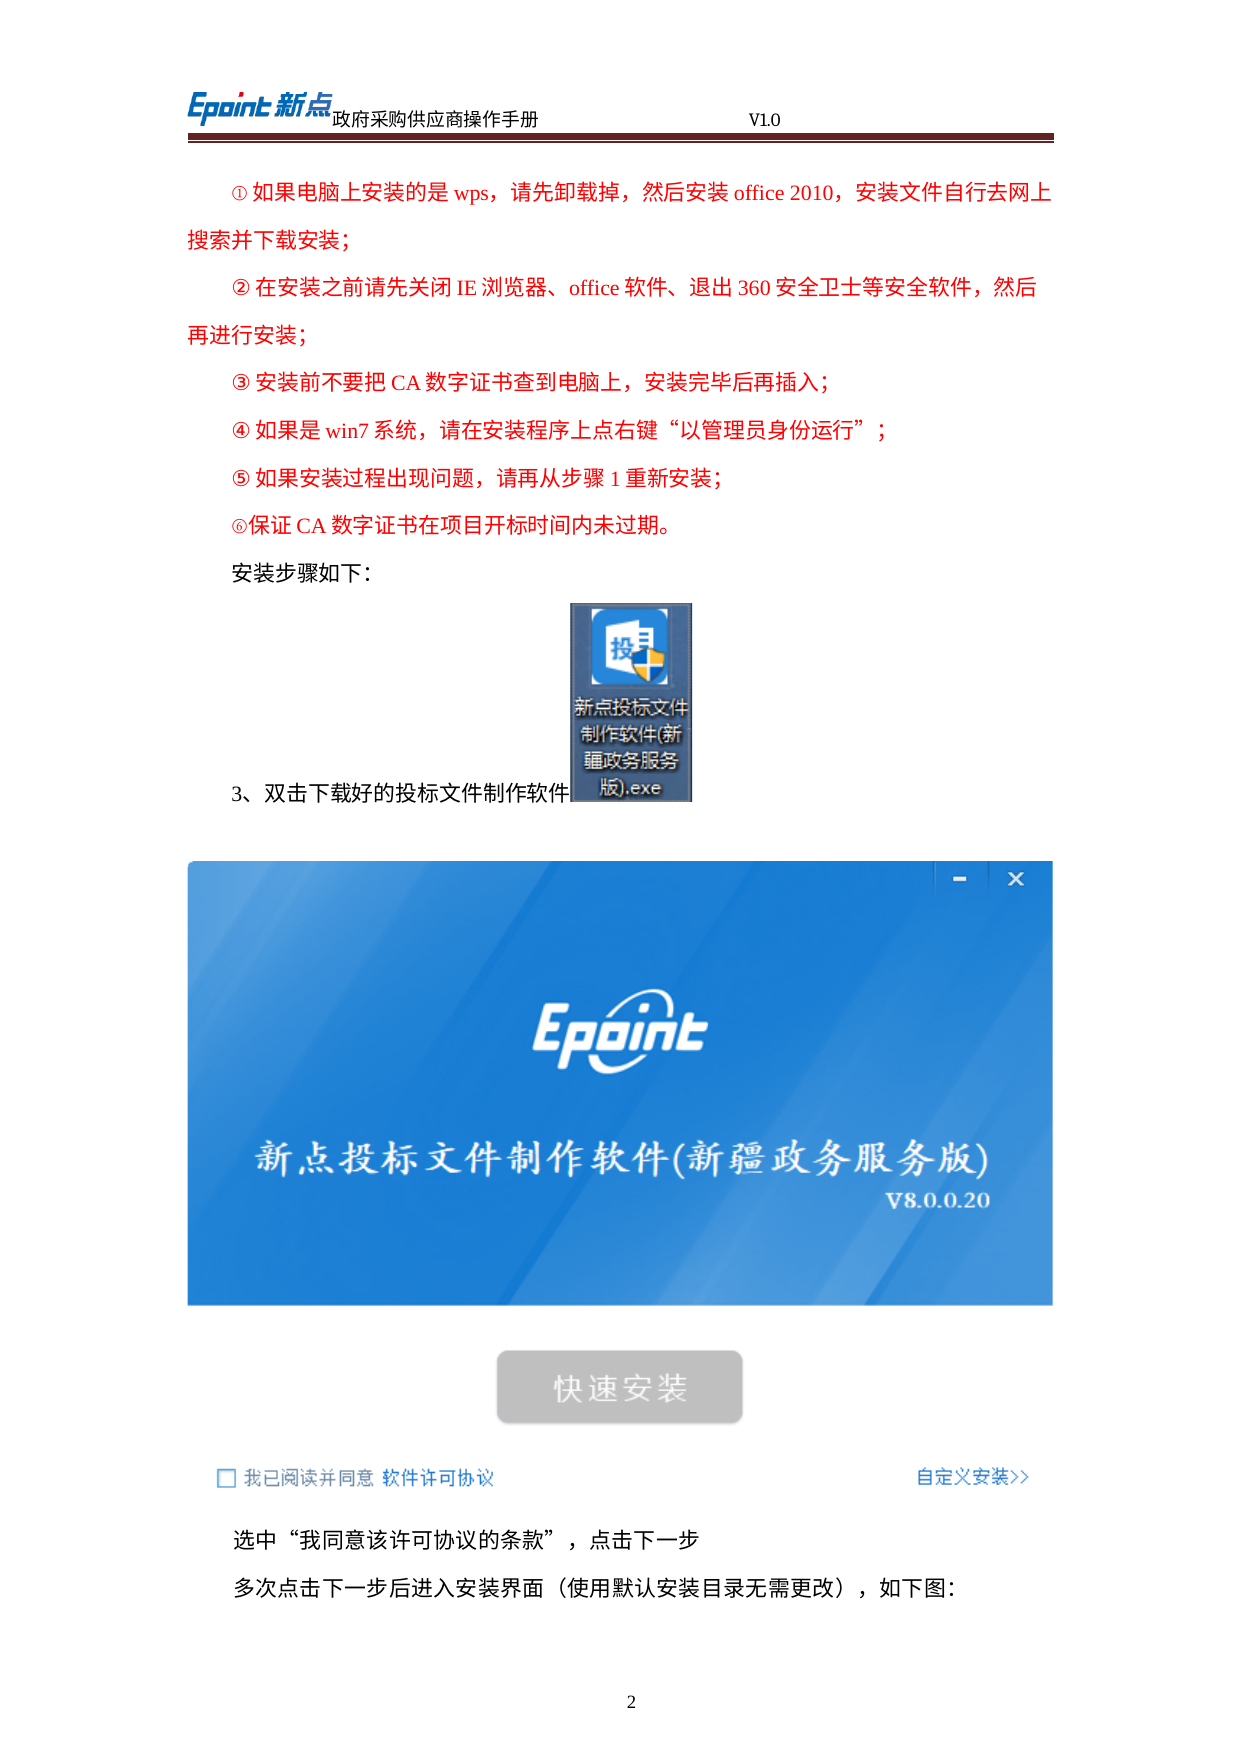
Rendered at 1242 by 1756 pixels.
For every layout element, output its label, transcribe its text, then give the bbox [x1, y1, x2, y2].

text ②在安装之前请先关闭IE浏览器、office软件、退出360安全卫士等安全软件，然后再进行安装； [187, 270, 1054, 349]
text 多次点击下一步后进入安装界面（使用默认安装目录无需更改），如下图： [187, 1571, 1054, 1602]
text ⑥保证CA数字证书在项目开标时间内未过期。 [187, 508, 1054, 540]
picture [187, 861, 1053, 1511]
text 安装步骤如下： [187, 556, 1054, 587]
picture [187, 92, 333, 126]
text ④如果是win7系统，请在安装程序上点右键“以管理员身份运行”； [187, 413, 1054, 445]
text 选中“我同意该许可协议的条款”，点击下一步 [187, 1523, 1054, 1555]
text 3、双击下载好的投标文件制作软件 [187, 603, 1054, 808]
picture [570, 603, 693, 802]
text ⑤如果安装过程出现问题，请再从步骤1重新安装； [187, 461, 1054, 492]
text ①如果电脑上安装的是wps，请先卸载掉，然后安装office 2010，安装文件自行去网上搜索并下载安装； [187, 175, 1054, 254]
text ③安装前不要把CA数字证书查到电脑上，安装完毕后再插入； [187, 365, 1054, 397]
